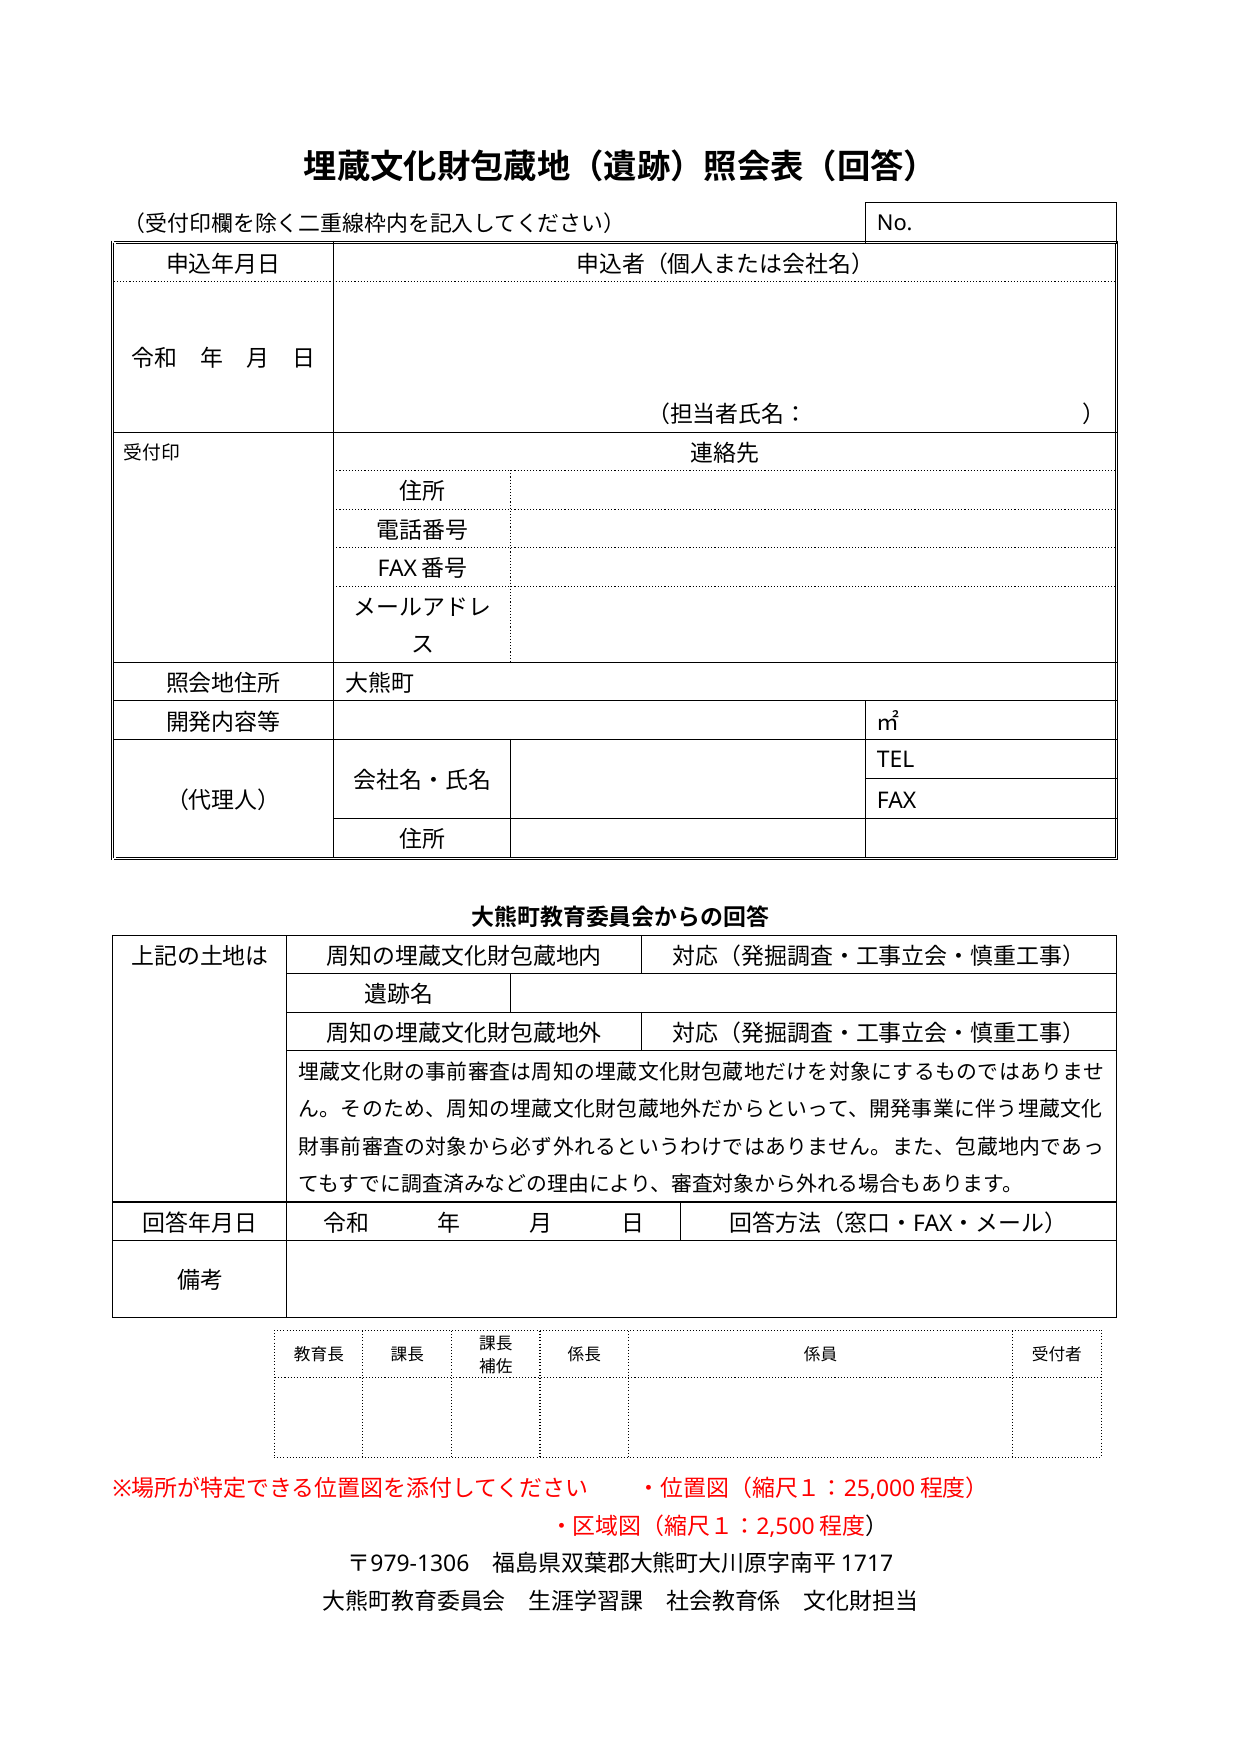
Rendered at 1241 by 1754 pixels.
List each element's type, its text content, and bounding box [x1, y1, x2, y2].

text ※場所が特定できる位置図を添付してください ・位置図（縮尺１：25,000程度） [112, 1468, 1128, 1506]
table_cell [451, 1377, 540, 1457]
table_cell 周知の埋蔵文化財包蔵地外 [287, 1013, 641, 1050]
table_cell 対応（発掘調査・工事立会・慎重工事） [642, 1013, 1116, 1050]
table_cell （代理人） [114, 740, 333, 857]
text 〒979-1306 福島県双葉郡大熊町大川原字南平1717 [112, 1543, 1128, 1581]
table_cell [866, 819, 1115, 857]
table_cell [511, 586, 1115, 662]
table_header 受付者 [1013, 1330, 1101, 1377]
table_cell [334, 281, 1115, 393]
table_cell 大熊町 [334, 663, 1115, 700]
text 大熊町教育委員会からの回答 [112, 897, 1128, 935]
table_cell [287, 1241, 1116, 1317]
table_cell [363, 1377, 451, 1457]
table_cell [1013, 1377, 1101, 1457]
table_header 係長 [540, 1330, 628, 1377]
table_cell 申込者（個人または会社名） [334, 244, 1115, 281]
table_cell 申込年月日 [114, 242, 333, 281]
table_cell [540, 1377, 628, 1457]
table_cell [511, 509, 1115, 547]
table_cell （担当者氏名： ） [334, 393, 1115, 432]
table_cell [511, 974, 1116, 1012]
table_cell FAX番号 [334, 547, 511, 586]
table_cell 埋蔵文化財の事前審査は周知の埋蔵文化財包蔵地だけを対象にするものではありません。そのため、周知の埋蔵文化財包蔵地外だからといって、開発事業に伴う埋蔵文化財事前審査の対象から必ず外れるというわけではありません。また、包蔵地内であってもすでに調査済みなどの理由により、審査対象から外れる場合もあります。 [287, 1051, 1116, 1201]
text 埋蔵文化財包蔵地（遺跡）照会表（回答） [112, 127, 1128, 202]
table_cell [275, 1377, 363, 1457]
table_cell 遺跡名 [287, 974, 510, 1012]
table_cell 開発内容等 [114, 701, 333, 739]
text ・区域図（縮尺１：2,500程度） [462, 1506, 1128, 1543]
table_cell 電話番号 [334, 509, 511, 547]
table_header （受付印欄を除く二重線枠内を記入してください） [112, 202, 865, 241]
table_cell [511, 547, 1115, 586]
table_cell 受付印 [114, 433, 333, 662]
table_cell 連絡先 [334, 433, 1115, 470]
table_cell FAX [866, 779, 1115, 818]
table_cell 住所 [334, 470, 511, 509]
table_cell ㎡ [866, 701, 1115, 739]
table_header 課長 補佐 [451, 1330, 540, 1377]
table_cell [511, 740, 865, 818]
table_cell 会社名・氏名 [334, 740, 510, 818]
text 大熊町教育委員会 生涯学習課 社会教育係 文化財担当 [112, 1581, 1128, 1618]
table_header 周知の埋蔵文化財包蔵地内 [287, 936, 641, 973]
table_cell 令和 年 月 日 [287, 1203, 680, 1240]
table_header No. [866, 203, 1116, 241]
table_cell 照会地住所 [114, 663, 333, 700]
table_cell [511, 819, 865, 857]
table_cell 回答方法（窓口・FAX・メール） [681, 1203, 1116, 1240]
table_cell TEL [866, 740, 1115, 777]
table_cell [334, 701, 865, 739]
table_cell 住所 [334, 819, 510, 857]
table_header 係員 [628, 1330, 1012, 1377]
table_cell 令和 年 月 日 [114, 281, 333, 432]
table_cell メールアドレス [334, 586, 511, 662]
table_header 対応（発掘調査・工事立会・慎重工事） [642, 936, 1116, 973]
table_header 課長 [363, 1330, 451, 1377]
table_header 上記の土地は [113, 936, 286, 1201]
table_cell [628, 1377, 1012, 1457]
table_cell [511, 470, 1115, 509]
table_cell 備考 [113, 1241, 286, 1317]
table_header 教育長 [275, 1330, 363, 1377]
table_cell 回答年月日 [113, 1203, 286, 1240]
